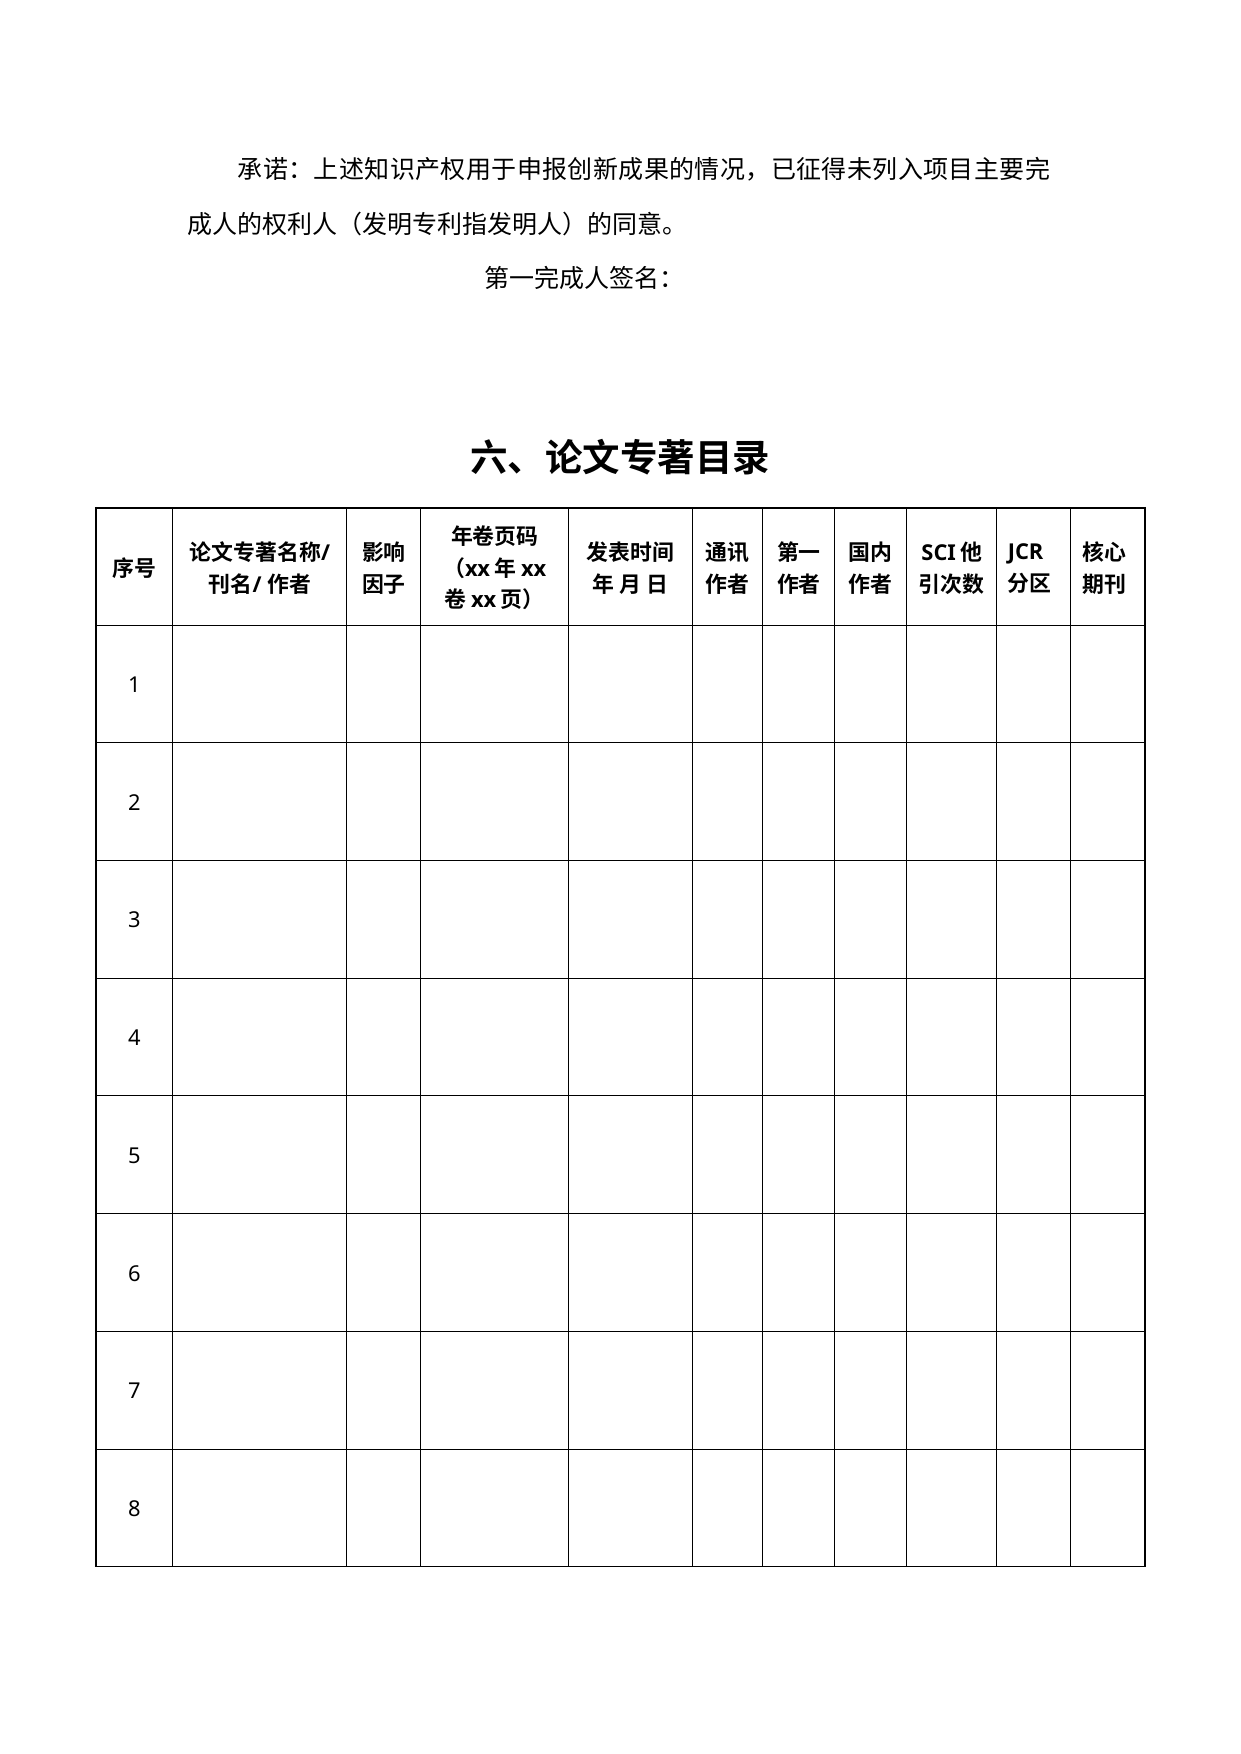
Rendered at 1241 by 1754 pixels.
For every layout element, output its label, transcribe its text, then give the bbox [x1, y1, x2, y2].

table_cell [763, 743, 834, 860]
table_cell [347, 1214, 420, 1331]
table_header 序号 [97, 509, 172, 624]
table_cell [421, 1450, 568, 1566]
table_header 国内作者 [835, 509, 906, 624]
table_cell [693, 1332, 762, 1448]
table_cell [907, 1450, 996, 1566]
table_cell [763, 1450, 834, 1566]
table_cell [1071, 743, 1144, 860]
table_cell [907, 1096, 996, 1213]
table_cell [569, 743, 692, 860]
table_cell [907, 626, 996, 742]
table_cell [693, 1096, 762, 1213]
table_cell [421, 979, 568, 1095]
table_cell [173, 1332, 346, 1448]
table_cell [569, 1214, 692, 1331]
table_cell [347, 743, 420, 860]
table_cell 3 [97, 861, 172, 978]
table_cell [997, 979, 1070, 1095]
table_cell [763, 1214, 834, 1331]
table_cell 5 [97, 1096, 172, 1213]
table_cell [997, 626, 1070, 742]
table_cell [1071, 1450, 1144, 1566]
text 承诺：上述知识产权用于申报创新成果的情况，已征得未列入项目主要完成人的权利人（发明专利指发明人）的同意。 [187, 150, 1053, 241]
table_cell [347, 626, 420, 742]
table_header 发表时间 年 月 日 [569, 509, 692, 624]
table_cell [1071, 979, 1144, 1095]
table_header 影响 因子 [347, 509, 420, 624]
table_cell [1071, 626, 1144, 742]
table_cell [173, 861, 346, 978]
table_cell [569, 1450, 692, 1566]
table_cell [347, 861, 420, 978]
table_cell [907, 1332, 996, 1448]
table_cell [907, 1214, 996, 1331]
table_cell [421, 1332, 568, 1448]
table_cell [569, 861, 692, 978]
table_cell [997, 1450, 1070, 1566]
table_cell [1071, 1096, 1144, 1213]
table_cell [693, 626, 762, 742]
table_cell [1071, 861, 1144, 978]
table_cell [347, 1096, 420, 1213]
table_cell [569, 1332, 692, 1448]
table_cell [907, 743, 996, 860]
table_cell [347, 1450, 420, 1566]
table_header 论文专著名称/ 刊名/ 作者 [173, 509, 346, 624]
table_header SCI他引次数 [907, 509, 996, 624]
table_cell [763, 1096, 834, 1213]
table_cell [907, 979, 996, 1095]
table_cell [347, 979, 420, 1095]
table_cell [997, 743, 1070, 860]
table_header 通讯作者 [693, 509, 762, 624]
table_cell 6 [97, 1214, 172, 1331]
table_cell [997, 1096, 1070, 1213]
table_cell [835, 626, 906, 742]
table_cell [835, 1450, 906, 1566]
table_cell 1 [97, 626, 172, 742]
table_cell [997, 861, 1070, 978]
table_cell [569, 979, 692, 1095]
table_header JCR分区 [997, 509, 1070, 624]
table_cell [173, 979, 346, 1095]
table_cell [1071, 1332, 1144, 1448]
table_header 核心 期刊 [1071, 509, 1144, 624]
table_cell [693, 979, 762, 1095]
table_header 第一作者 [763, 509, 834, 624]
table_cell [421, 743, 568, 860]
table_cell [421, 861, 568, 978]
table_header 年卷页码 （xx年xx卷xx页） [421, 509, 568, 624]
table_cell [693, 1214, 762, 1331]
table_cell [835, 743, 906, 860]
table_cell [763, 979, 834, 1095]
table_cell [173, 1096, 346, 1213]
text 六、论文专著目录 [187, 427, 1053, 482]
table_cell [835, 979, 906, 1095]
table_cell [763, 626, 834, 742]
table_cell [835, 861, 906, 978]
table_cell 8 [97, 1450, 172, 1566]
table_cell [421, 626, 568, 742]
table_cell [835, 1096, 906, 1213]
table_cell [763, 861, 834, 978]
table_cell [693, 861, 762, 978]
table_cell [763, 1332, 834, 1448]
table_cell [173, 743, 346, 860]
table_cell [997, 1214, 1070, 1331]
table_cell 4 [97, 979, 172, 1095]
table_cell [835, 1214, 906, 1331]
table_cell [693, 1450, 762, 1566]
table_cell 2 [97, 743, 172, 860]
table_cell [907, 861, 996, 978]
table_cell [173, 1214, 346, 1331]
text 第一完成人签名： [187, 259, 1053, 295]
table_cell [997, 1332, 1070, 1448]
table_cell [693, 743, 762, 860]
table_cell [173, 626, 346, 742]
table_cell [421, 1096, 568, 1213]
table_cell [421, 1214, 568, 1331]
table_cell [835, 1332, 906, 1448]
table_cell [569, 1096, 692, 1213]
table_cell 7 [97, 1332, 172, 1448]
table_cell [1071, 1214, 1144, 1331]
table_cell [173, 1450, 346, 1566]
table_cell [347, 1332, 420, 1448]
table_cell [569, 626, 692, 742]
